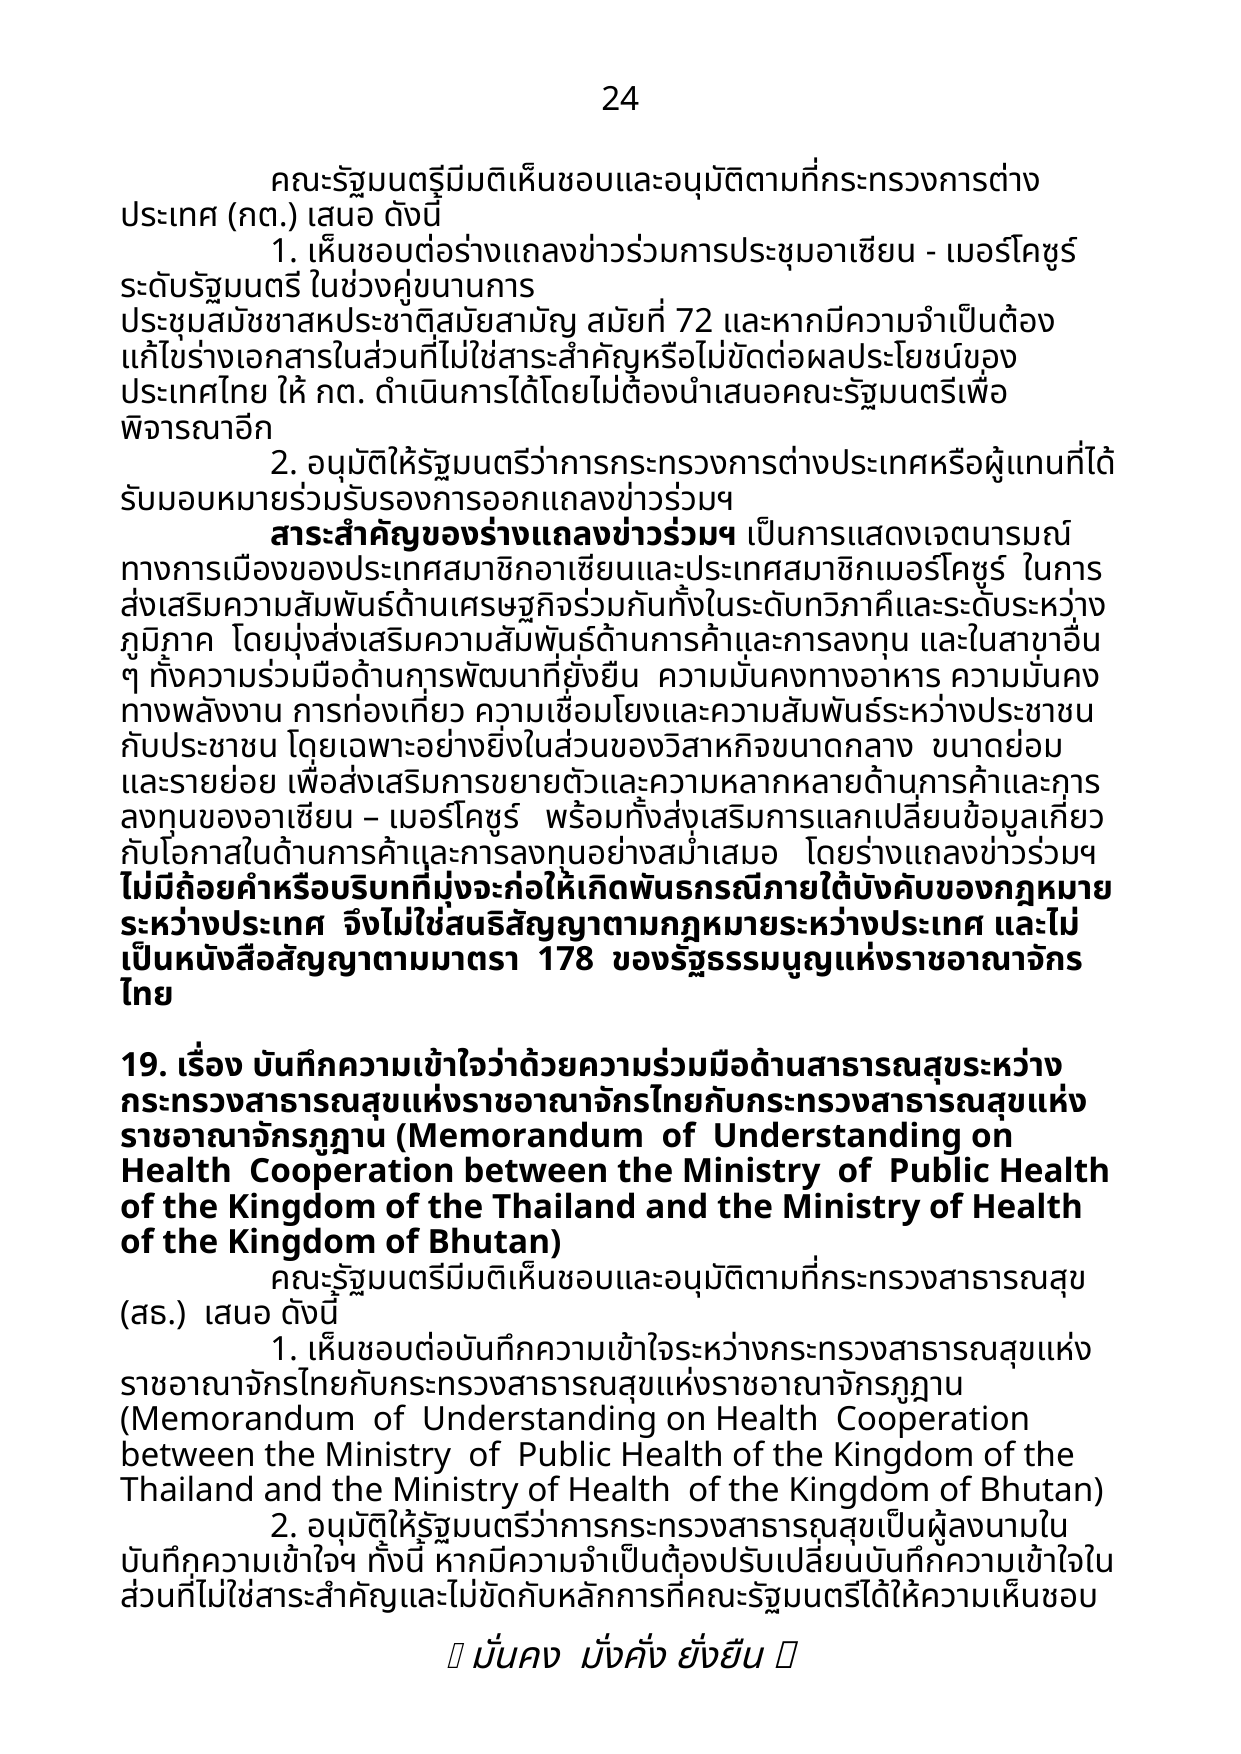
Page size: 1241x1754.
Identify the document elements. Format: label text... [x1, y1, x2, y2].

text คณะรัฐมนตรีมีมติเห็นชอบและอนุมัติตามที่กระทรวงการต่างประเทศ (กต.) เสนอ ดังนี้ [120, 163, 1120, 234]
list 2. อนุมัติให้รัฐมนตรีว่าการกระทรวงการต่างประเทศหรือผู้แทนที่ได้รับมอบหมายร่วมรับรองการออกแถลงข่าวร่วมฯ [120, 446, 1120, 517]
list สาระสำคัญของร่างแถลงข่าวร่วมฯ เป็นการแสดงเจตนารมณ์ทางการเมืองของประเทศสมาชิกอาเซียนและประเทศสมาชิกเมอร์โคซูร์ ในการส่งเสริมความสัมพันธ์ด้านเศรษฐกิจร่วมกันทั้งในระดับทวิภาคึและระดับระหว่างภูมิภาค โดยมุ่งส่งเสริมความสัมพันธ์ด้านการค้าและการลงทุน และในสาขาอื่น ๆ ทั้งความร่วมมือด้านการพัฒนาที่ยั่งยืน ความมั่นคงทางอาหาร ความมั่นคงทางพลังงาน การท่องเที่ยว ความเชื่อมโยงและความสัมพันธ์ระหว่างประชาชนกับประชาชน โดยเฉพาะอย่างยิ่งในส่วนของวิสาหกิจขนาดกลาง ขนาดย่อม และรายย่อย เพื่อส่งเสริมการขยายตัวและความหลากหลายด้านการค้าและการลงทุนของอาเซียน – เมอร์โคซูร์ พร้อมทั้งส่งเสริมการแลกเปลี่ยนข้อมูลเกี่ยวกับโอกาสในด้านการค้าและการลงทุนอย่างสม่ำเสมอ โดยร่างแถลงข่าวร่วมฯ ไม่มีถ้อยคำหรือบริบทที่มุ่งจะก่อให้เกิดพันธกรณีภายใต้บังคับของกฎหมายระหว่างประเทศ จึงไม่ใช่สนธิสัญญาตามกฎหมายระหว่างประเทศ และไม่เป็นหนังสือสัญญาตามมาตรา 178 ของรัฐธรรมนูญแห่งราชอาณาจักรไทย [120, 517, 1120, 1013]
list 1. เห็นชอบต่อบันทึกความเข้าใจระหว่างกระทรวงสาธารณสุขแห่งราชอาณาจักรไทยกับกระทรวงสาธารณสุขแห่งราชอาณาจักรภูฎาน (Memorandum of Understanding on Health Cooperation between the Ministry of Public Health of the Kingdom of the Thailand and the Ministry of Health of the Kingdom of Bhutan) [120, 1332, 1120, 1509]
list คณะรัฐมนตรีมีมติเห็นชอบและอนุมัติตามที่กระทรวงสาธารณสุข (สธ.) เสนอ ดังนี้ [120, 1261, 1120, 1332]
list 19. เรื่อง บันทึกความเข้าใจว่าด้วยความร่วมมือด้านสาธารณสุขระหว่างกระทรวงสาธารณสุขแห่งราชอาณาจักรไทยกับกระทรวงสาธารณสุขแห่งราชอาณาจักรภูฎาน (Memorandum of Understanding on Health Cooperation between the Ministry of Public Health of the Kingdom of the Thailand and the Ministry of Health of the Kingdom of Bhutan) [120, 1048, 1120, 1261]
text 1. เห็นชอบต่อร่างแถลงข่าวร่วมการประชุมอาเซียน - เมอร์โคซูร์ ระดับรัฐมนตรี ในช่วงคู่ขนานการ [120, 234, 1120, 304]
list ประชุมสมัชชาสหประชาติสมัยสามัญ สมัยที่ 72 และหากมีความจำเป็นต้องแก้ไขร่างเอกสารในส่วนที่ไม่ใช่สาระสำคัญหรือไม่ขัดต่อผลประโยชน์ของประเทศไทย ให้ กต. ดำเนินการได้โดยไม่ต้องนำเสนอคณะรัฐมนตรีเพื่อพิจารณาอีก [120, 304, 1120, 446]
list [120, 1509, 1120, 1615]
